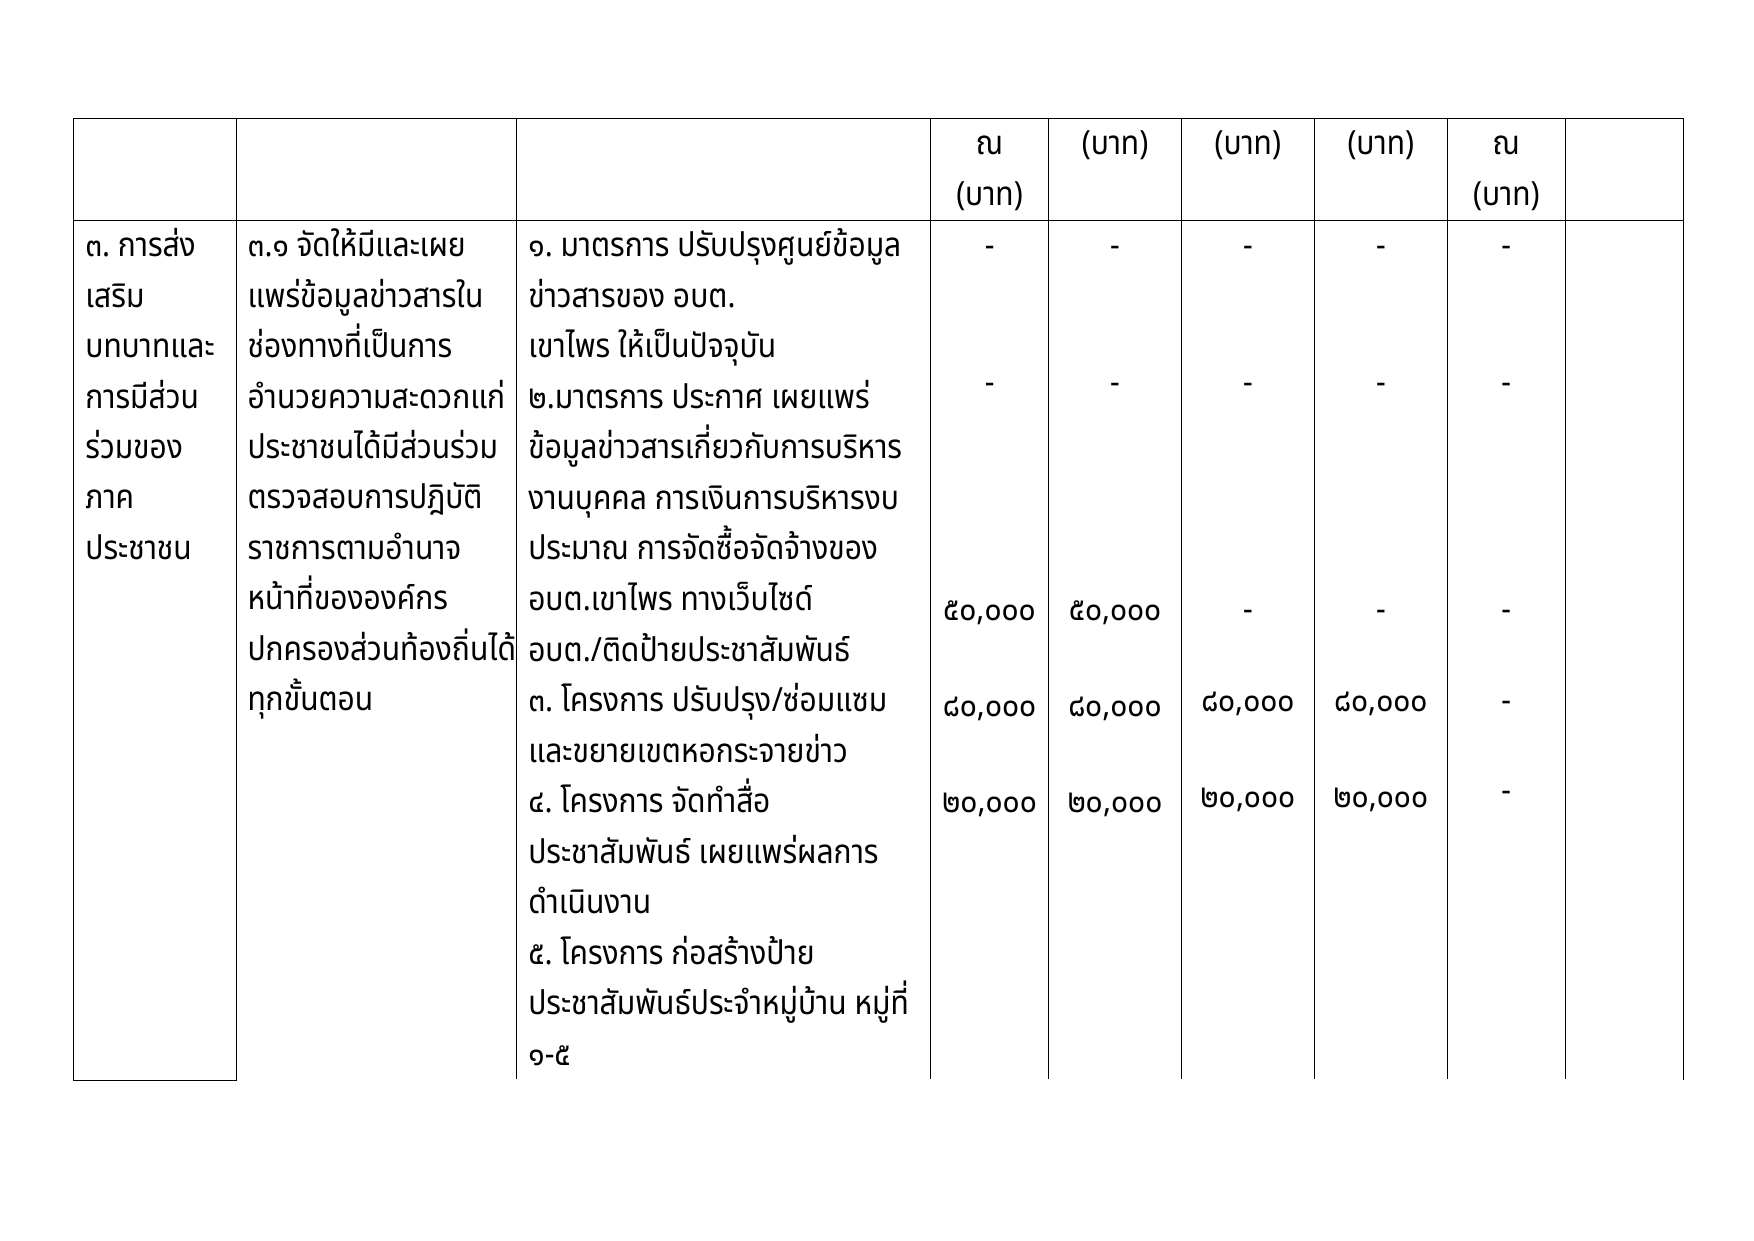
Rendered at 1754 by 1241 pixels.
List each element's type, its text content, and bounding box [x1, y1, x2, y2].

table_cell - - - ๘๐,๐๐๐ ๒๐,๐๐๐ [1314, 221, 1447, 1080]
table_cell [1565, 221, 1683, 1080]
table_cell - - - - - [1447, 221, 1565, 1080]
table_cell งบประมาณ (บาท) [1049, 119, 1181, 220]
table_cell งบประมาณ (บาท) [1448, 119, 1565, 220]
table_cell ๑. มาตรการ ปรับปรุงศูนย์ข้อมูลข่าวสารของ อบต. เขาไพร ให้เป็นปัจจุบัน ๒.มาตรการ ประกาศ เผยแพร่ข้อมูลข่าวสารเกี่ยวกับการบริหารงานบุคคล การเงินการบริหารงบประมาณ การจัดซื้อจัดจ้างของ อบต.เขาไพร ทางเว็บไซด์ อบต./ติดป้ายประชาสัมพันธ์ ๓. โครงการ ปรับปรุง/ซ่อมแซมและขยายเขตหอกระจายข่าว ๔. โครงการ จัดทำสื่อประชาสัมพันธ์ เผยแพร่ผลการดำเนินงาน ๕. โครงการ ก่อสร้างป้ายประชาสัมพันธ์ประจำหมู่บ้าน หมู่ที่ ๑-๕ [517, 221, 930, 1080]
table_cell - - - ๘๐,๐๐๐ ๒๐,๐๐๐ [1181, 221, 1314, 1080]
table_cell ๓.๑ จัดให้มีและเผยแพร่ข้อมูลข่าวสารในช่องทางที่เป็นการอำนวยความสะดวกแก่ประชาชนได้มีส่วนร่วมตรวจสอบการปฎิบัติราชการตามอำนาจหน้าที่ขององค์กรปกครองส่วนท้องถิ่นได้ทุกขั้นตอน [237, 221, 517, 1080]
table_cell งบประมาณ (บาท) [931, 119, 1048, 220]
table_cell - - ๕๐,๐๐๐ ๘๐,๐๐๐ ๒๐,๐๐๐ [930, 221, 1048, 1080]
table_cell งบประมาณ (บาท) [1182, 119, 1314, 220]
table_cell งบประมาณ (บาท) [1315, 119, 1447, 220]
table_cell - - ๕๐,๐๐๐ ๘๐,๐๐๐ ๒๐,๐๐๐ [1048, 221, 1181, 1080]
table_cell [74, 221, 236, 1080]
